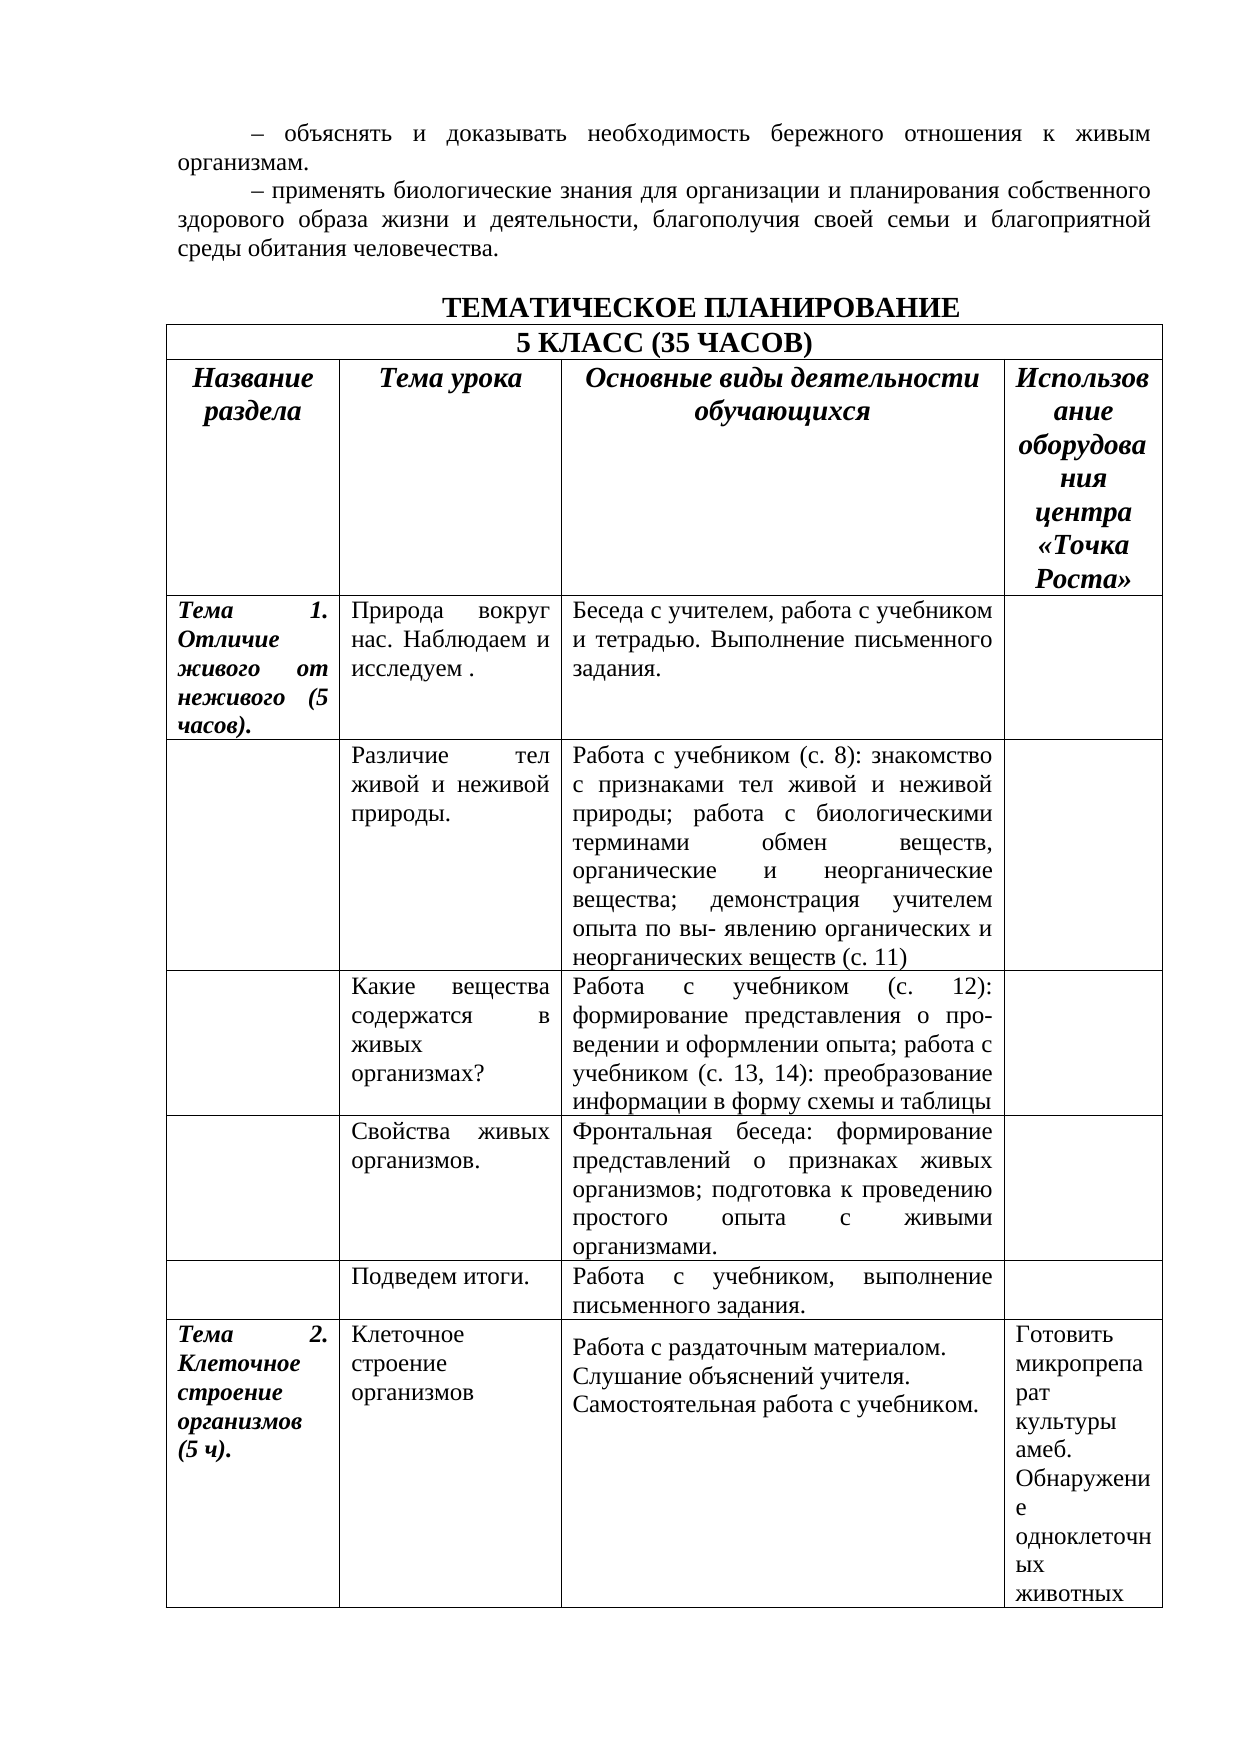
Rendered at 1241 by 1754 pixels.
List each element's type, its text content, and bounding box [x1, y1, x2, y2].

table_cell Фронтальная беседа: формирование представлений о признаках живых организмов; подготовка к проведению простого опыта с живыми организмами. [562, 1116, 1004, 1260]
table_cell Работа с учебником (с. 12): формирование представления о про- ведении и оформлении опыта; работа с учебником (с. 13, 14): преобразование информации в форму схемы и таблицы [562, 971, 1004, 1115]
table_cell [1005, 1320, 1162, 1607]
table_cell Использование оборудования центра «Точка Роста» [1005, 360, 1162, 594]
table_cell Природа вокруг нас. Наблюдаем и исследуем . [340, 596, 561, 739]
table_cell Беседа с учителем, работа с учебником и тетрадью. Выполнение письменного задания. [562, 596, 1004, 739]
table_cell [167, 1320, 339, 1607]
table_cell [1005, 596, 1162, 739]
table_cell [1005, 971, 1162, 1115]
table_cell Работа с учебником (с. 8): знакомство с признаками тел живой и неживой природы; работа с биологическими терминами обмен веществ, органические и неорганические вещества; демонстрация учителем опыта по вы- явлению органических и неорганических веществ (с. 11) [562, 740, 1004, 970]
text ТЕМАТИЧЕСКОЕ ПЛАНИРОВАНИЕ [177, 291, 1152, 324]
table_cell [167, 740, 339, 970]
table_cell Тема 1. Отличие живого от неживого (5 часов). [167, 596, 339, 739]
table_cell Основные виды деятельности обучающихся [562, 360, 1004, 594]
table_cell Подведем итоги. [340, 1261, 561, 1318]
table_cell [1005, 1116, 1162, 1260]
table_cell [1005, 1261, 1162, 1318]
table_cell Различие тел живой и неживой природы. [340, 740, 561, 970]
table_cell Какие вещества содержатся в живых организмах? [340, 971, 561, 1115]
table_cell Свойства живых организмов. [340, 1116, 561, 1260]
table_cell [167, 1261, 339, 1318]
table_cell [340, 1320, 561, 1607]
table_cell [167, 971, 339, 1115]
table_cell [562, 1320, 1004, 1607]
table_cell Тема урока [340, 360, 561, 594]
table_header 5 КЛАСС (35 ЧАСОВ) [167, 325, 1162, 359]
table_cell [167, 1116, 339, 1260]
text – применять биологические знания для организации и планирования собственного здорового образа жизни и деятельности, благополучия своей семьи и благоприятной среды обитания человечества. [177, 176, 1152, 262]
text – объяснять и доказывать необходимость бережного отношения к живым организмам. [177, 118, 1152, 176]
table_cell Работа с учебником, выполнение письменного задания. [562, 1261, 1004, 1318]
table_cell Название раздела [167, 360, 339, 594]
table_cell [1005, 740, 1162, 970]
